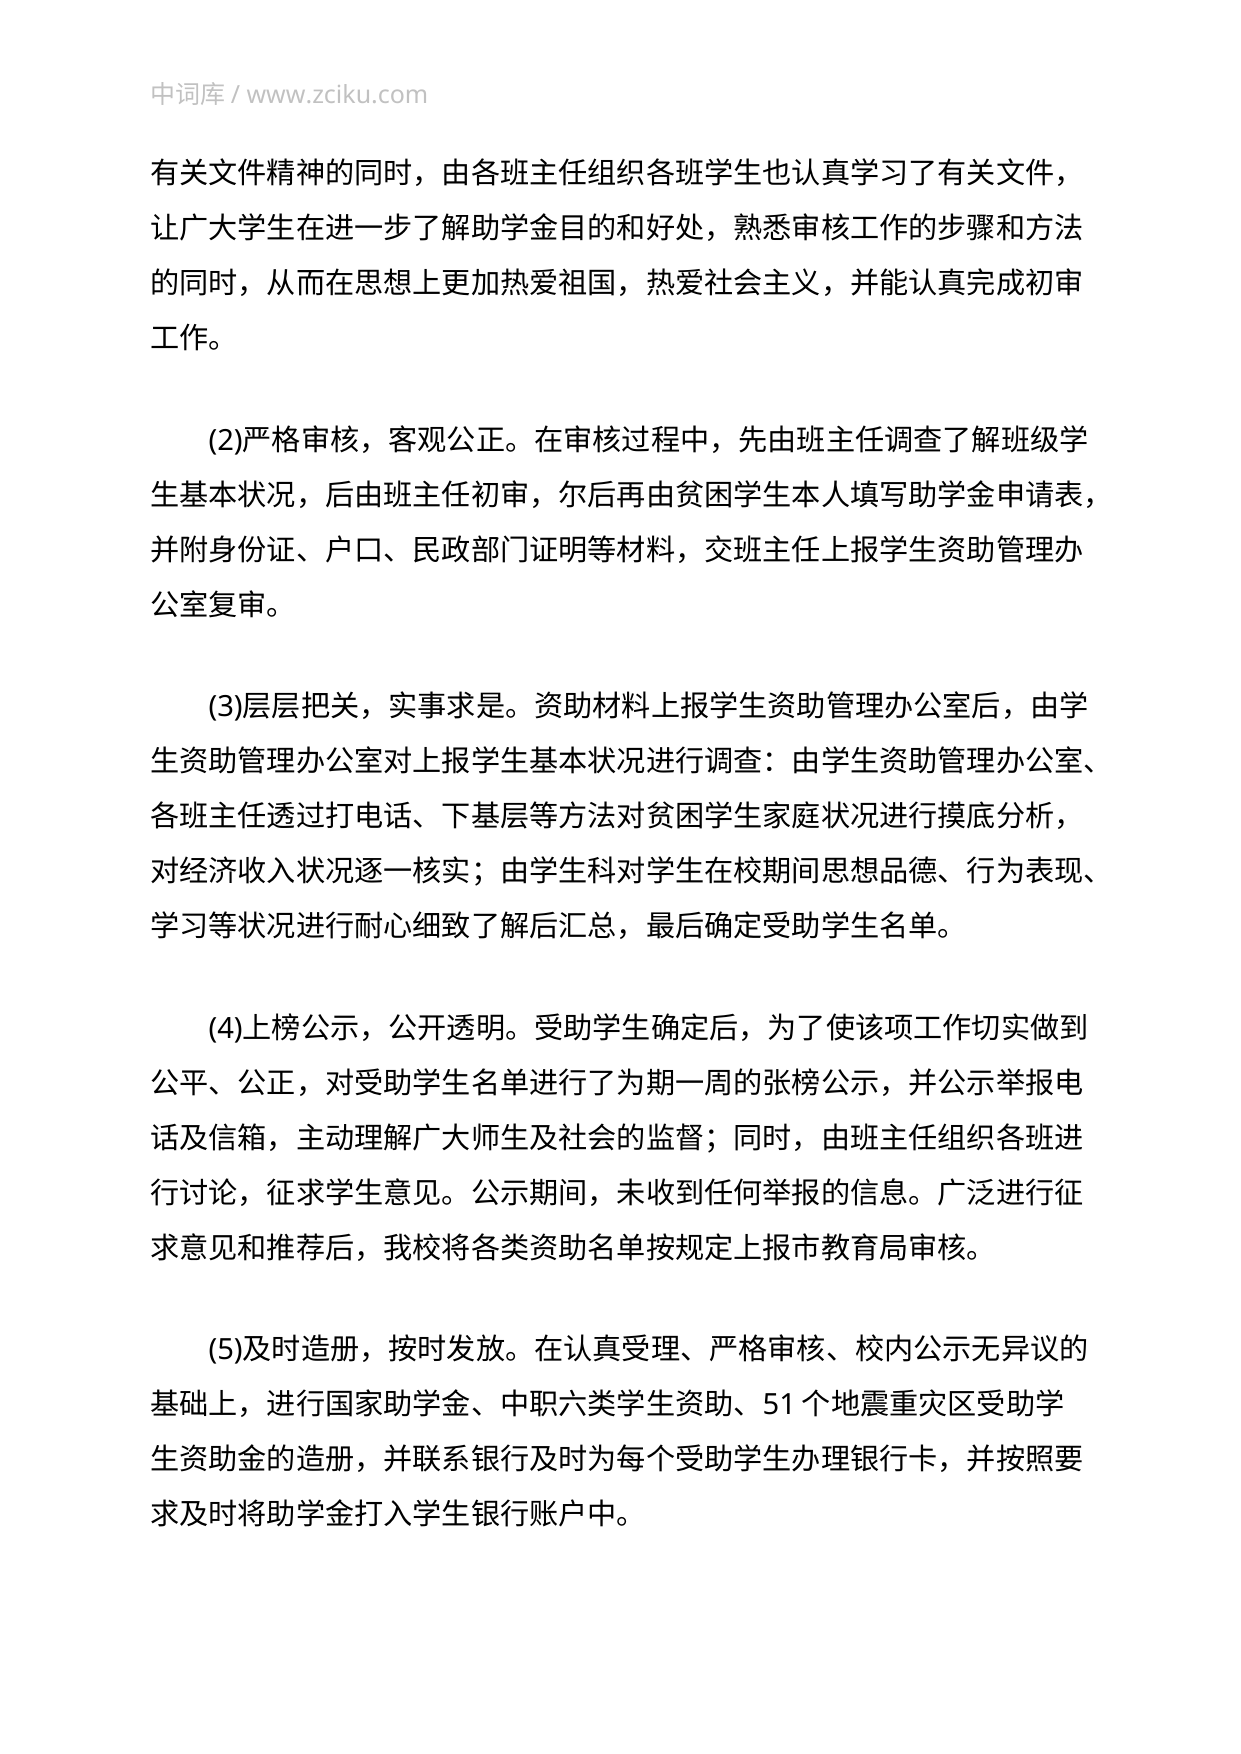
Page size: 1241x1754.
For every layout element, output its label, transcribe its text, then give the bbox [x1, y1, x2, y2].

text (4)上榜公示，公开透明。受助学生确定后，为了使该项工作切实做到公平、公正，对受助学生名单进行了为期一周的张榜公示，并公示举报电话及信箱，主动理解广大师生及社会的监督；同时，由班主任组织各班进行讨论，征求学生意见。公示期间，未收到任何举报的信息。广泛进行征求意见和推荐后，我校将各类资助名单按规定上报市教育局审核。 [150, 1004, 1090, 1266]
text (2)严格审核，客观公正。在审核过程中，先由班主任调查了解班级学生基本状况，后由班主任初审，尔后再由贫困学生本人填写助学金申请表，并附身份证、户口、民政部门证明等材料，交班主任上报学生资助管理办公室复审。 [150, 416, 1090, 623]
text (3)层层把关，实事求是。资助材料上报学生资助管理办公室后，由学生资助管理办公室对上报学生基本状况进行调查：由学生资助管理办公室、各班主任透过打电话、下基层等方法对贫困学生家庭状况进行摸底分析，对经济收入状况逐一核实；由学生科对学生在校期间思想品德、行为表现、学习等状况进行耐心细致了解后汇总，最后确定受助学生名单。 [150, 683, 1090, 945]
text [150, 150, 1090, 357]
text (5)及时造册，按时发放。在认真受理、严格审核、校内公示无异议的基础上，进行国家助学金、中职六类学生资助、51个地震重灾区受助学生资助金的造册，并联系银行及时为每个受助学生办理银行卡，并按照要求及时将助学金打入学生银行账户中。 [150, 1326, 1090, 1533]
